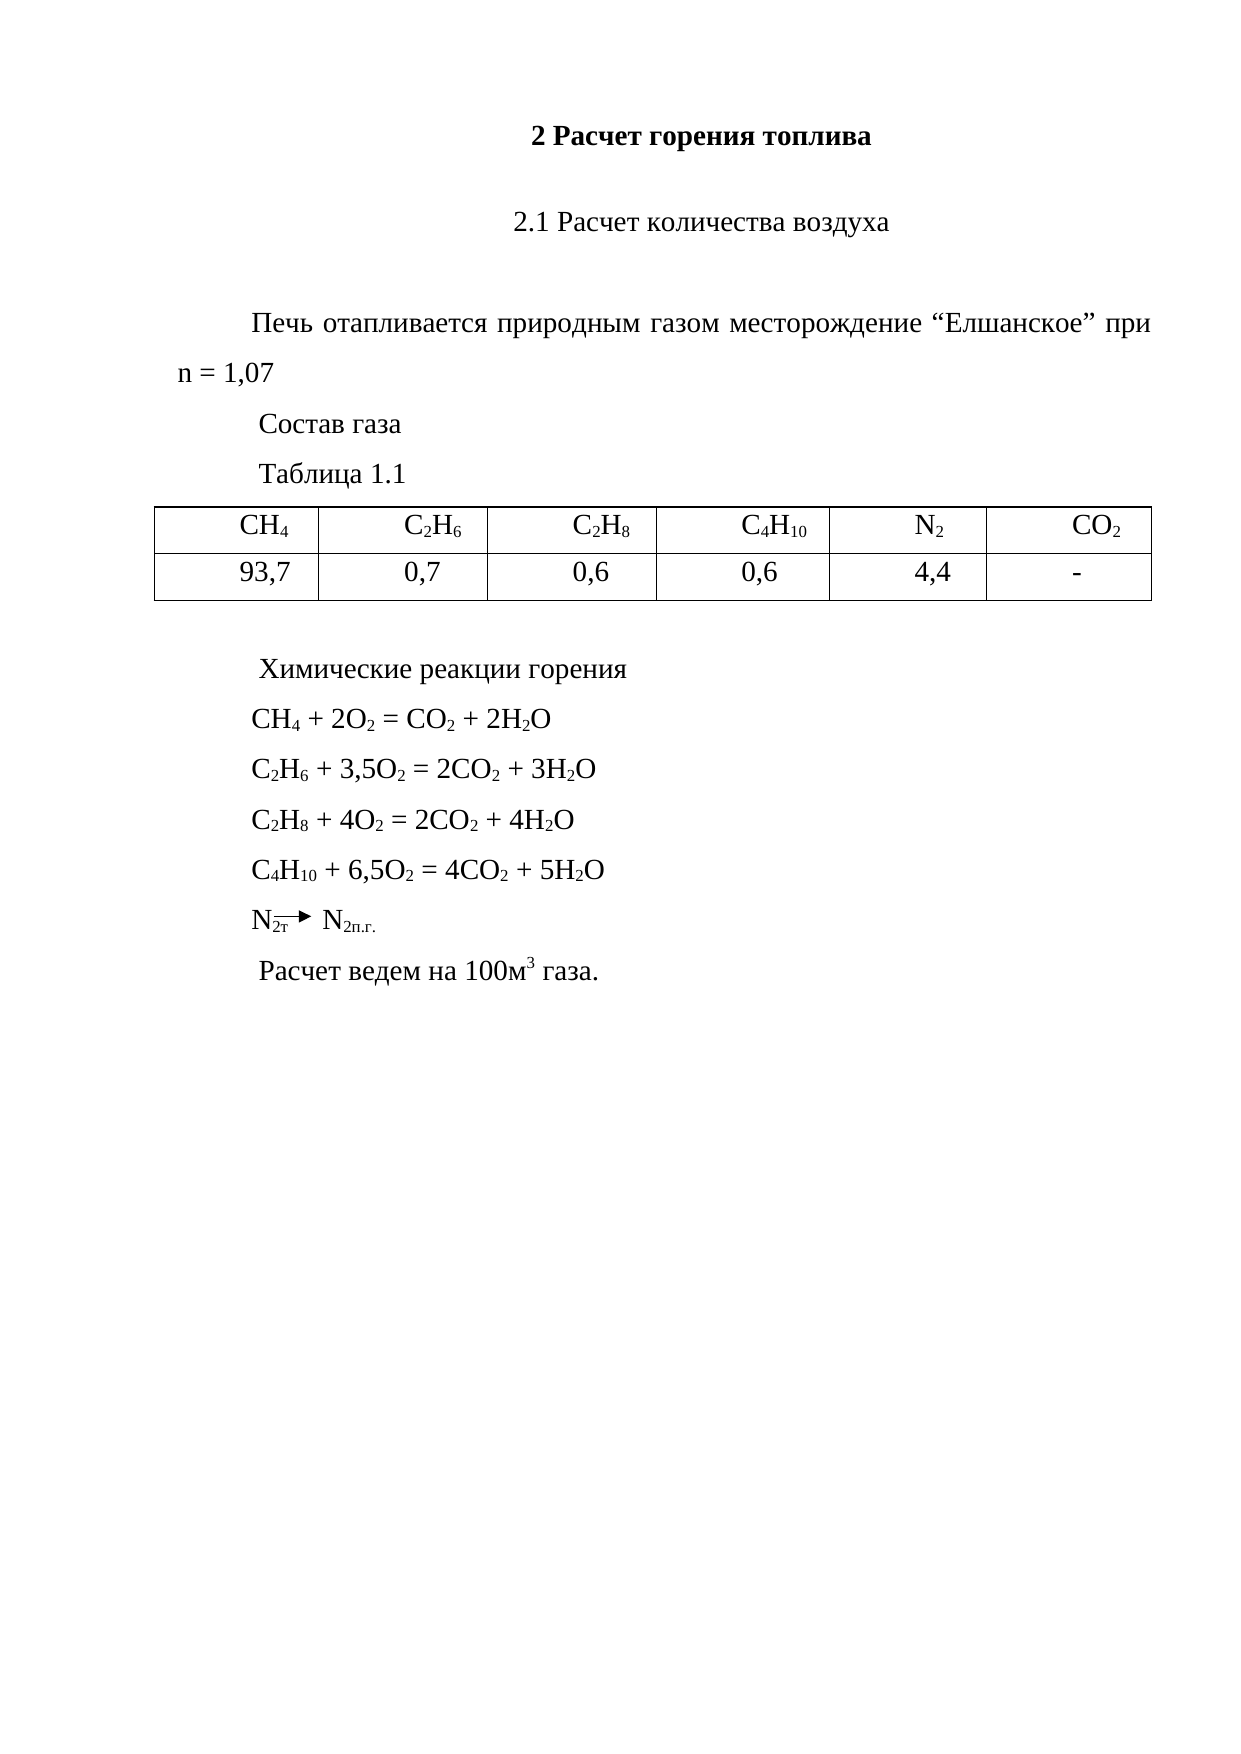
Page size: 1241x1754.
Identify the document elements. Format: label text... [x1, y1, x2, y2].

table_header С4Н10 [657, 508, 829, 553]
text С2Н8 + 4О2 = 2СО2 + 4Н2О [177, 802, 1152, 835]
table_cell 93,7 [155, 554, 318, 599]
text СН4 + 2О2 = СО2 + 2Н2О [177, 701, 1152, 735]
text Таблица 1.1 [177, 456, 1152, 489]
table_header N2 [830, 508, 986, 553]
table_cell 0,7 [319, 554, 487, 599]
text Печь отапливается природным газом месторождение “Елшанское” при n = 1,07 [177, 305, 1152, 389]
text 2 Расчет горения топлива [177, 118, 1152, 152]
text Химические реакции горения [177, 651, 1152, 684]
text Расчет ведем на 100м3 газа. [177, 953, 1152, 986]
text 2.1 Расчет количества воздуха [177, 204, 1152, 238]
table_header С2Н6 [319, 508, 487, 553]
table_cell 0,6 [657, 554, 829, 599]
text С2Н6 + 3,5О2 = 2СО2 + 3Н2О [177, 751, 1152, 785]
table_cell 0,6 [488, 554, 656, 599]
table_header СН4 [155, 508, 318, 553]
text N2т N2п.г. [177, 902, 1152, 936]
text Состав газа [177, 406, 1152, 439]
table_header СО2 [987, 508, 1151, 553]
text С4Н10 + 6,5О2 = 4СО2 + 5Н2О [177, 852, 1152, 886]
table_cell 4,4 [830, 554, 986, 599]
table_header С2Н8 [488, 508, 656, 553]
table_cell - [987, 554, 1151, 599]
